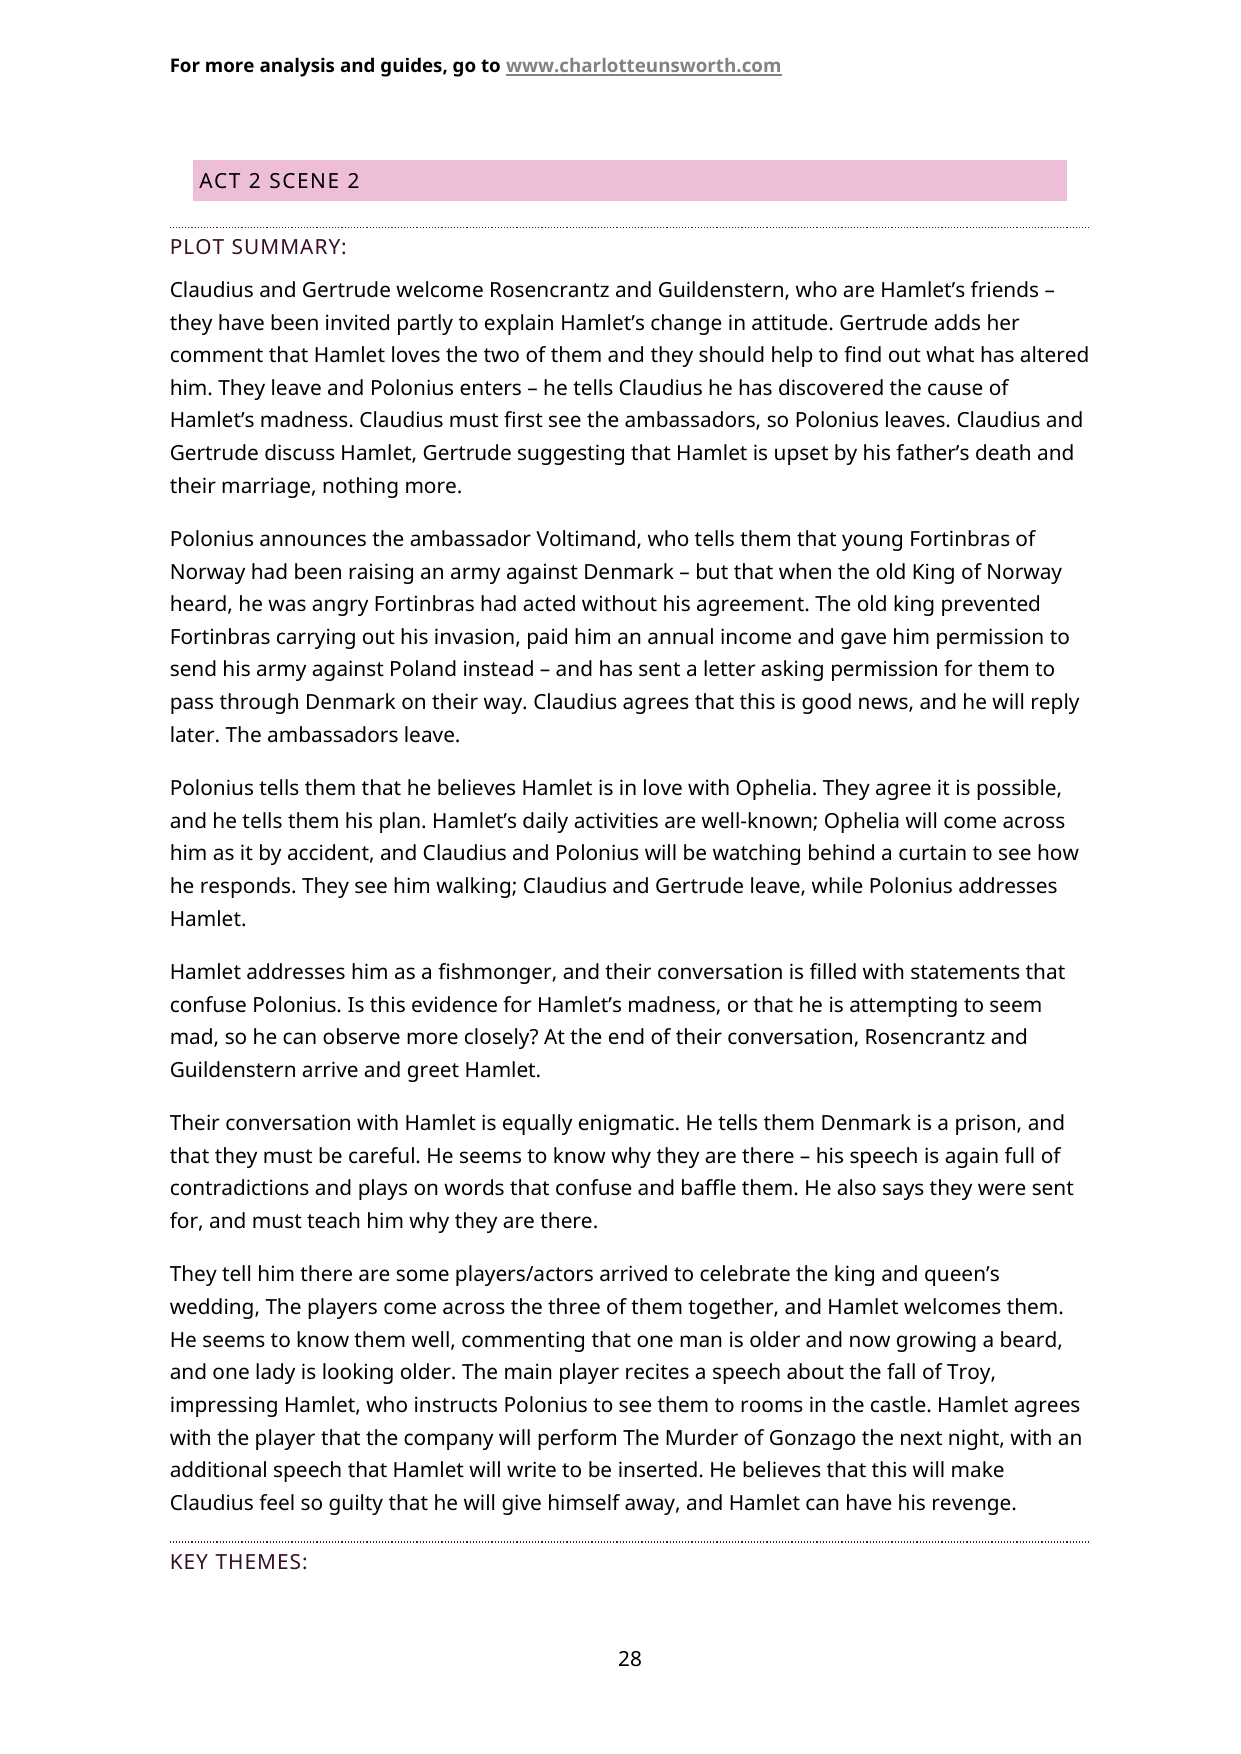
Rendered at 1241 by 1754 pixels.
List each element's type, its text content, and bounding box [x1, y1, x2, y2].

text They tell him there are some players/actors arrived to celebrate the king and queen’s wedding, The players come across the three of them together, and Hamlet welcomes them. He seems to know them well, commenting that one man is older and now growing a beard, and one lady is looking older. The main player recites a speech about the fall of Troy, impressing Hamlet, who instructs Polonius to see them to rooms in the castle. Hamlet agrees with the player that the company will perform The Murder of Gonzago the next night, with an additional speech that Hamlet will write to be inserted. He believes that this will make Claudius feel so guilty that he will give himself away, and Hamlet can have his revenge. [169, 1259, 1090, 1516]
text Polonius announces the ambassador Voltimand, who tells them that young Fortinbras of Norway had been raising an army against Denmark – but that when the old King of Norway heard, he was angry Fortinbras had acted without his agreement. The old king prevented Fortinbras carrying out his invasion, paid him an annual income and gave him permission to send his army against Poland instead – and has sent a letter asking permission for them to pass through Denmark on their way. Claudius agrees that this is good news, and he will reply later. The ambassadors leave. [169, 524, 1090, 748]
text Polonius tells them that he believes Hamlet is in love with Ophelia. They agree it is possible, and he tells them his plan. Hamlet’s daily activities are well-known; Ophelia will come across him as it by accident, and Claudius and Polonius will be watching behind a curtain to see how he responds. They see him walking; Claudius and Gertrude leave, while Polonius addresses Hamlet. [169, 773, 1090, 932]
subtitle Plot summary: [169, 226, 1090, 261]
subtitle Key themes: [169, 1541, 1090, 1575]
text Claudius and Gertrude welcome Rosencrantz and Guildenstern, who are Hamlet’s friends – they have been invited partly to explain Hamlet’s change in attitude. Gertrude adds her comment that Hamlet loves the two of them and they should help to find out what has altered him. They leave and Polonius enters – he tells Claudius he has discovered the cause of Hamlet’s madness. Claudius must first see the ambassadors, so Polonius leaves. Claudius and Gertrude discuss Hamlet, Gertrude suggesting that Hamlet is upset by his father’s death and their marriage, nothing more. [169, 275, 1090, 499]
text Their conversation with Hamlet is equally enigmatic. He tells them Denmark is a prison, and that they must be careful. He seems to know why they are there – his speech is again full of contradictions and plays on words that confuse and baffle them. He also says they were sent for, and must teach him why they are there. [169, 1108, 1090, 1234]
text Hamlet addresses him as a fishmonger, and their conversation is filled with statements that confuse Polonius. Is this evidence for Hamlet’s madness, or that he is attempting to seem mad, so he can observe more closely? At the end of their conversation, Rosencrantz and Guildenstern arrive and greet Hamlet. [169, 957, 1090, 1083]
subtitle Act 2 Scene 2 [199, 167, 1061, 195]
